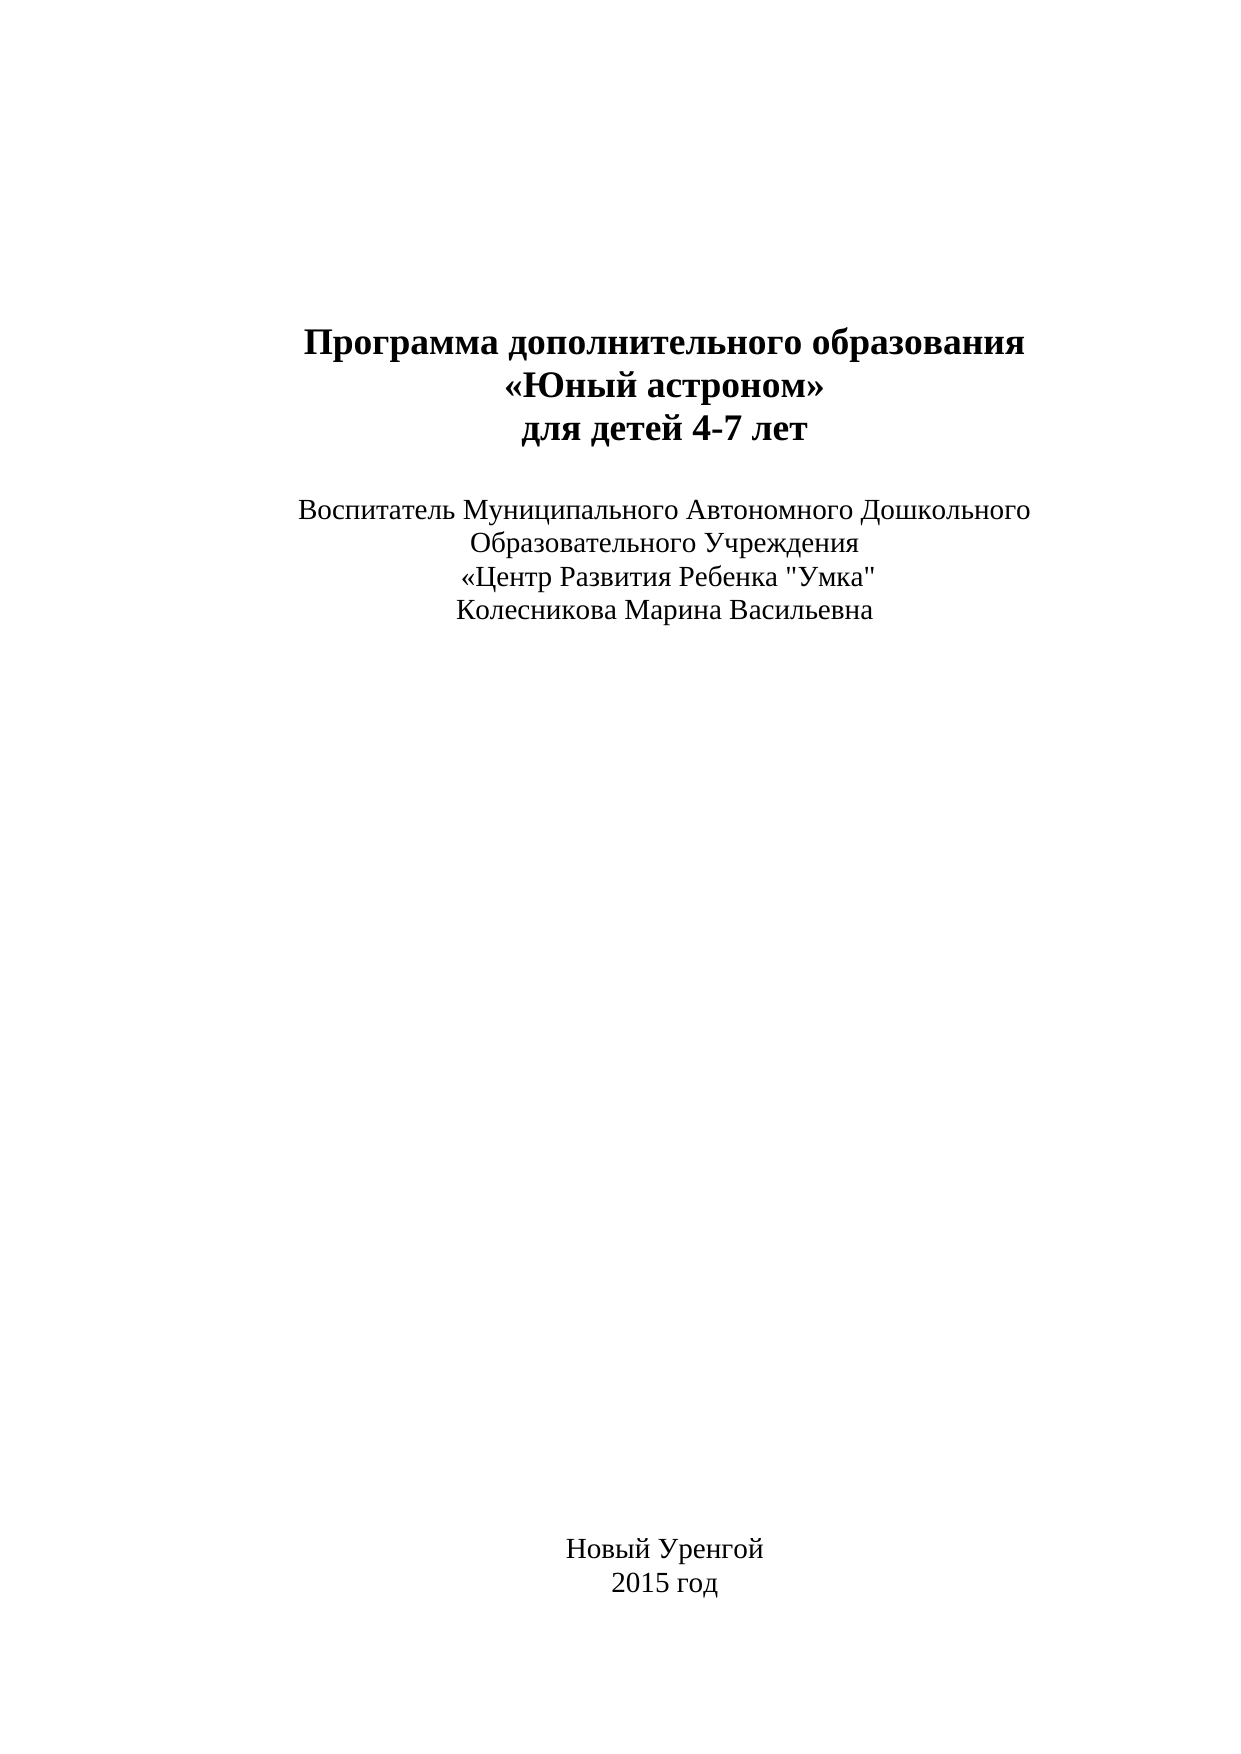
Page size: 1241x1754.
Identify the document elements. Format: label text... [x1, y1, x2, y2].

text Программа дополнительного образования [177, 319, 1152, 362]
text «Центр Развития Ребенка "Умка" [177, 559, 1152, 592]
text Новый Уренгой [177, 1532, 1152, 1565]
text Колесникова Марина Васильевна [177, 592, 1152, 626]
text Образовательного Учреждения [177, 525, 1152, 559]
text «Юный астроном» [177, 362, 1152, 406]
text для детей 4-7 лет [177, 406, 1152, 449]
text Воспитатель Муниципального Автономного Дошкольного [177, 492, 1152, 525]
text 2015 год [177, 1565, 1152, 1599]
